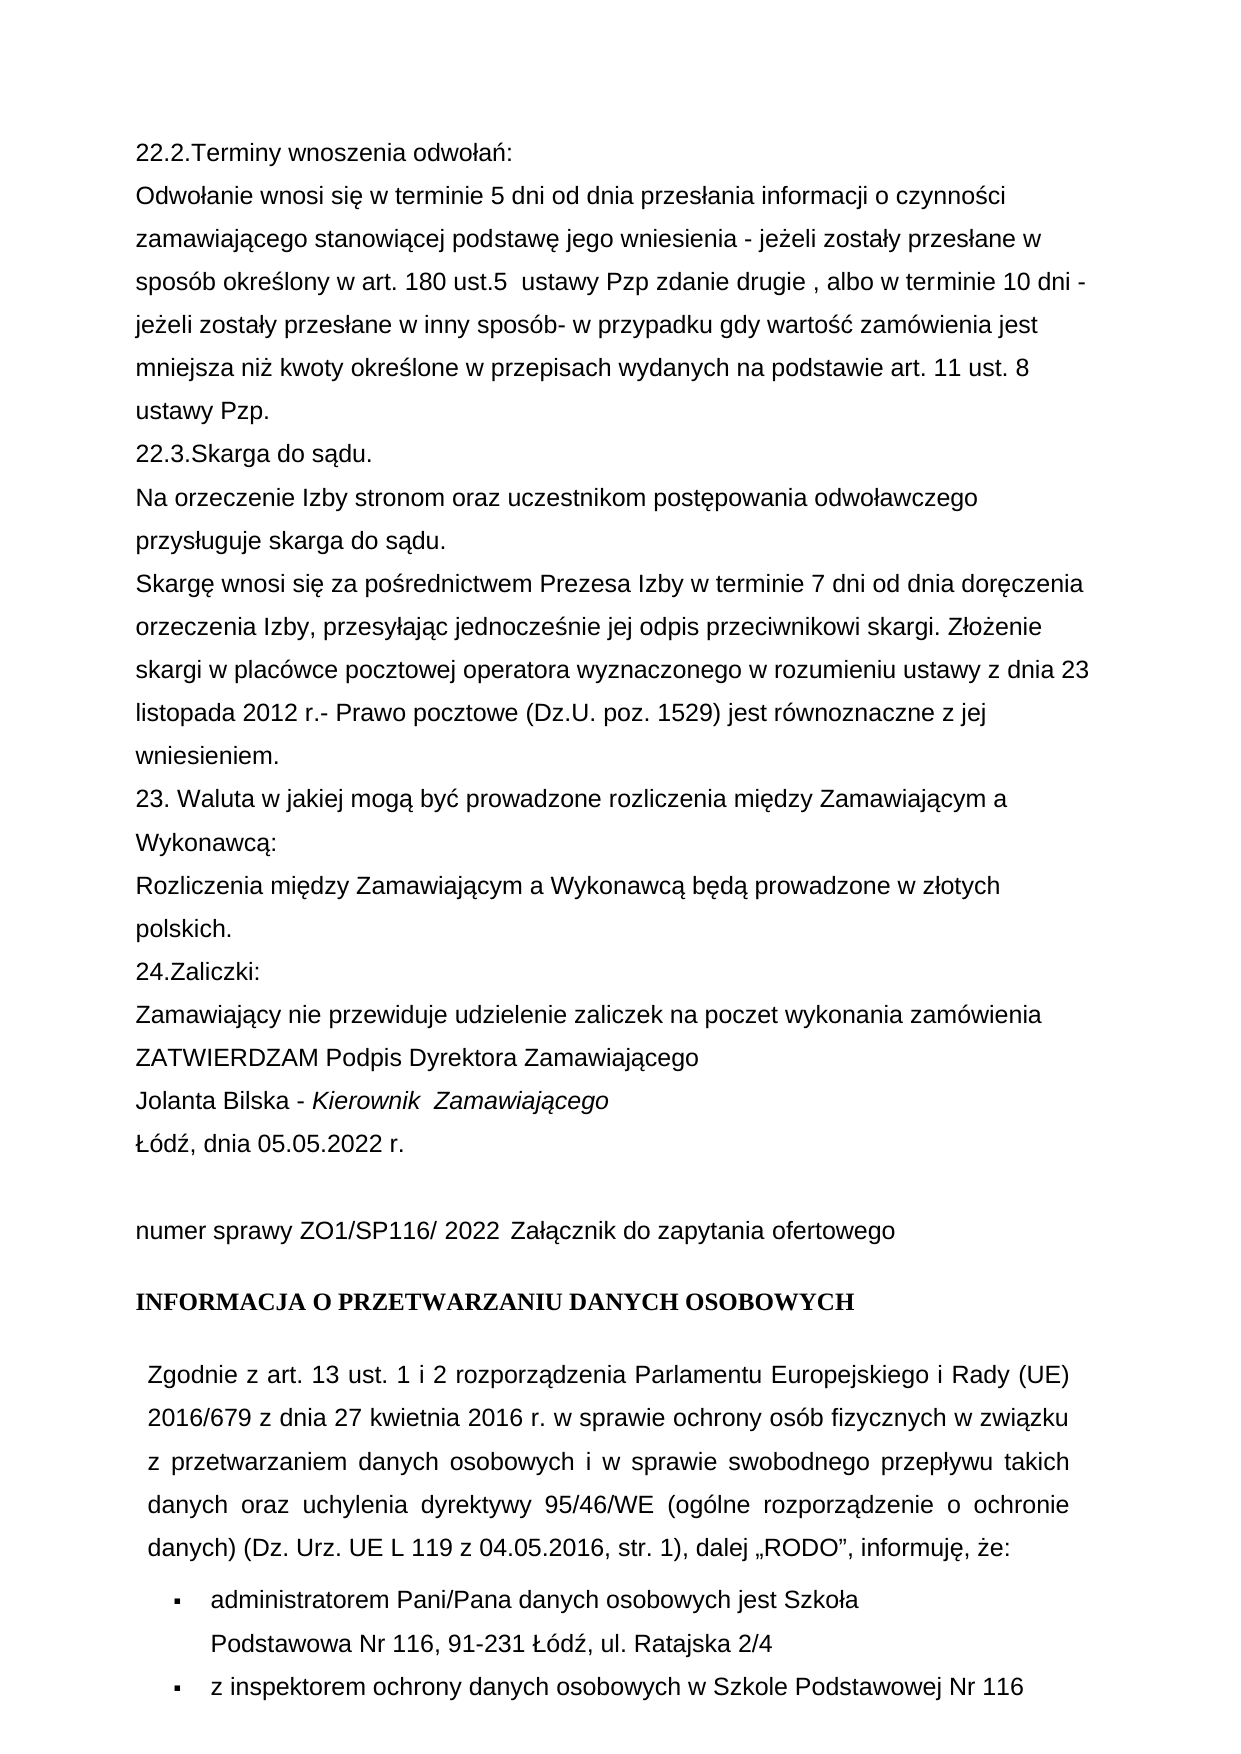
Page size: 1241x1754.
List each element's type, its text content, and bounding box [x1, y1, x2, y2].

text Na orzeczenie Izby stronom oraz uczestnikom postępowania odwoławczego przysługuje skarga do sądu. [135, 482, 1105, 554]
text 22.2.Terminy wnoszenia odwołań: [135, 137, 1105, 166]
text ZATWIERDZAM Podpis Dyrektora Zamawiającego [135, 1043, 1105, 1072]
text 22.3.Skarga do sądu. [135, 439, 1105, 468]
text numer sprawy ZO1/SP116/ 2022 Załącznik do zapytania ofertowego [135, 1216, 1105, 1244]
text 23. Waluta w jakiej mogą być prowadzone rozliczenia między Zamawiającym a Wykonawcą: [135, 784, 1105, 856]
text Zgodnie z art. 13 ust. 1 i 2 rozporządzenia Parlamentu Europejskiego i Rady (UE) 2016/679 z dnia 27 kwietnia 2016 r. w sprawie ochrony osób fizycznych w związku z przetwarzaniem danych osobowych i w sprawie swobodnego przepływu takich danych oraz uchylenia dyrektywy 95/46/WE (ogólne rozporządzenie o ochronie danych) (Dz. Urz. UE L 119 z 04.05.2016, str. 1), dalej „RODO”, informuję, że: [147, 1360, 1071, 1562]
text Jolanta Bilska - Kierownik Zamawiającego [135, 1086, 1105, 1115]
text Rozliczenia między Zamawiającym a Wykonawcą będą prowadzone w złotych polskich. [135, 871, 1105, 942]
subtitle INFORMACJA O PRZETWARZANIU DANYCH OSOBOWYCH [135, 1287, 1105, 1316]
text Odwołanie wnosi się w terminie 5 dni od dnia przesłania informacji o czynności zamawiającego stanowiącej podstawę jego wniesienia - jeżeli zostały przesłane w sposób określony w art. 180 ust.5 ustawy Pzp zdanie drugie , albo w terminie 10 dni - jeżeli zostały przesłane w inny sposób- w przypadku gdy wartość zamówienia jest mniejsza niż kwoty określone w przepisach wydanych na podstawie art. 11 ust. 8 ustawy Pzp. [135, 181, 1105, 425]
list administratorem Pani/Pana danych osobowych jest Szkoła Podstawowa Nr 116, 91-231 Łódź, ul. Ratajska 2/4 [173, 1586, 998, 1657]
text Zamawiający nie przewiduje udzielenie zaliczek na poczet wykonania zamówienia [135, 1000, 1105, 1029]
text Skargę wnosi się za pośrednictwem Prezesa Izby w terminie 7 dni od dnia doręczenia orzeczenia Izby, przesyłając jednocześnie jej odpis przeciwnikowi skargi. Złożenie skargi w placówce pocztowej operatora wyznaczonego w rozumieniu ustawy z dnia 23 listopada 2012 r.- Prawo pocztowe (Dz.U. poz. 1529) jest równoznaczne z jej wniesieniem. [135, 569, 1105, 770]
text 24.Zaliczki: [135, 957, 1105, 986]
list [173, 1672, 1092, 1701]
text Łódź, dnia 05.05.2022 r. [135, 1129, 1105, 1158]
